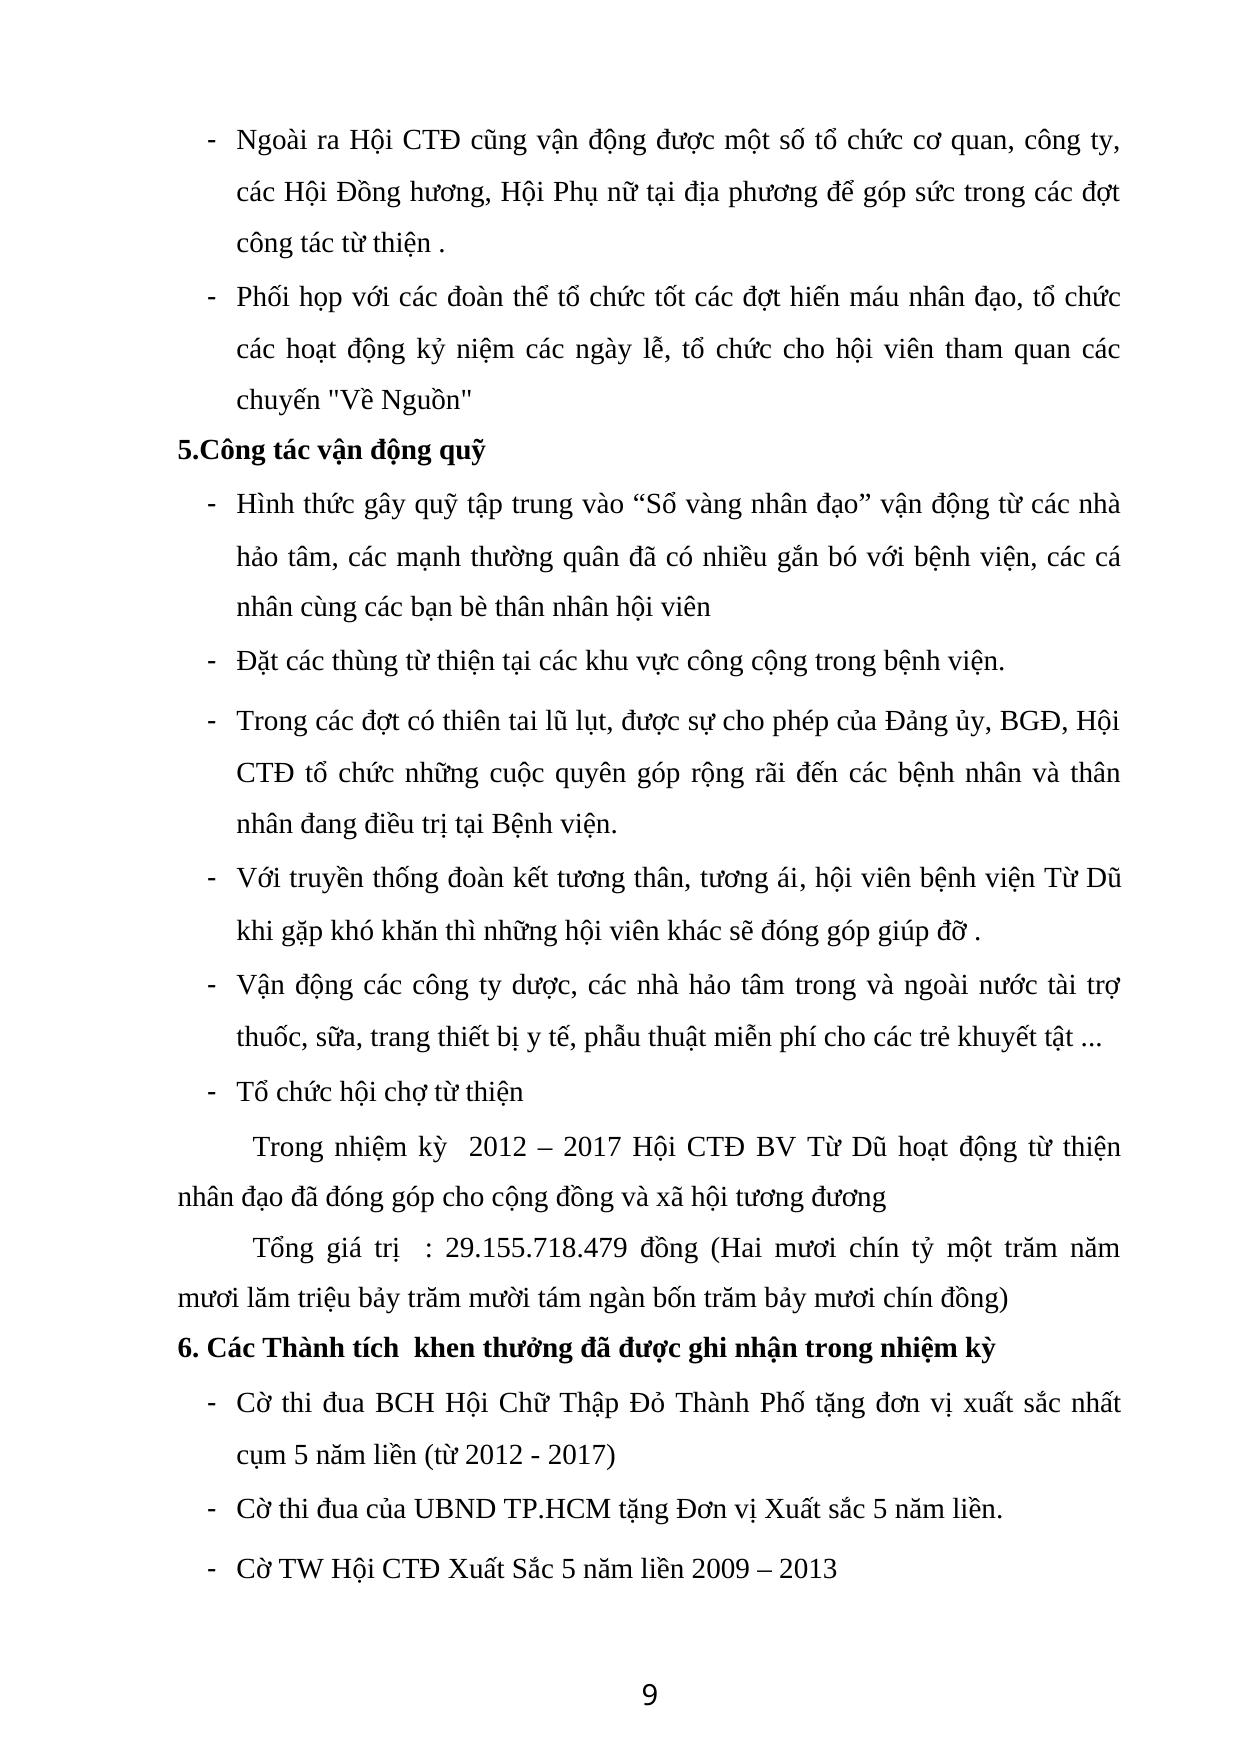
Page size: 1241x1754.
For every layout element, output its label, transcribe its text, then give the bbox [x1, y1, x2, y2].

list Ngoài ra Hội CTĐ cũng vận động được một số tổ chức cơ quan, công ty, các Hội Đồng hương, Hội Phụ nữ tại địa phương để góp sức trong các đợt công tác từ thiện . [207, 118, 1122, 258]
list Hình thức gây quỹ tập trung vào “Sổ vàng nhân đạo” vận động từ các nhà hảo tâm, các mạnh thường quân đã có nhiều gắn bó với bệnh viện, các cá nhân cùng các bạn bè thân nhân hội viên [207, 483, 1122, 623]
text Trong nhiệm kỳ 2012 – 2017 Hội CTĐ BV Từ Dũ hoạt động từ thiện nhân đạo đã đóng góp cho cộng đồng và xã hội tương đương [177, 1129, 1122, 1213]
list Cờ thi đua BCH Hội Chữ Thập Đỏ Thành Phố tặng đơn vị xuất sắc nhất cụm 5 năm liền (từ 2012 - 2017) [207, 1381, 1122, 1471]
list Phối họp với các đoàn thể tổ chức tốt các đợt hiến máu nhân đạo, tổ chức các hoạt động kỷ niệm các ngày lễ, tổ chức cho hội viên tham quan các chuyến "Về Nguồn" [207, 275, 1122, 416]
list Đặt các thùng từ thiện tại các khu vực công cộng trong bệnh viện. [207, 640, 1122, 679]
list Vận động các công ty dược, các nhà hảo tâm trong và ngoài nước tài trợ thuốc, sữa, trang thiết bị y tế, phẫu thuật miễn phí cho các trẻ khuyết tật ... [207, 963, 1122, 1053]
text Tổng giá trị : 29.155.718.479 đồng (Hai mươi chín tỷ một trăm năm mươi lăm triệu bảy trăm mười tám ngàn bốn trăm bảy mươi chín đồng) [177, 1230, 1122, 1314]
text 5.Công tác vận động quỹ [177, 432, 1122, 466]
list Cờ thi đua của UBND TP.HCM tặng Đơn vị Xuất sắc 5 năm liền. [207, 1488, 1122, 1527]
list Tổ chức hội chợ từ thiện [207, 1070, 1122, 1109]
text 6. Các Thành tích khen thưởng đã được ghi nhận trong nhiệm kỳ [177, 1331, 1122, 1364]
list Trong các đợt có thiên tai lũ lụt, được sự cho phép của Đảng ủy, BGĐ, Hội CTĐ tổ chức những cuộc quyên góp rộng rãi đến các bệnh nhân và thân nhân đang điều trị tại Bệnh viện. [207, 699, 1122, 839]
list Cờ TW Hội CTĐ Xuất Sắc 5 năm liền 2009 – 2013 [207, 1547, 1122, 1587]
list Với truyền thống đoàn kết tương thân, tương ái, hội viên bệnh viện Từ Dũ khi gặp khó khăn thì những hội viên khác sẽ đóng góp giúp đỡ . [207, 856, 1122, 946]
